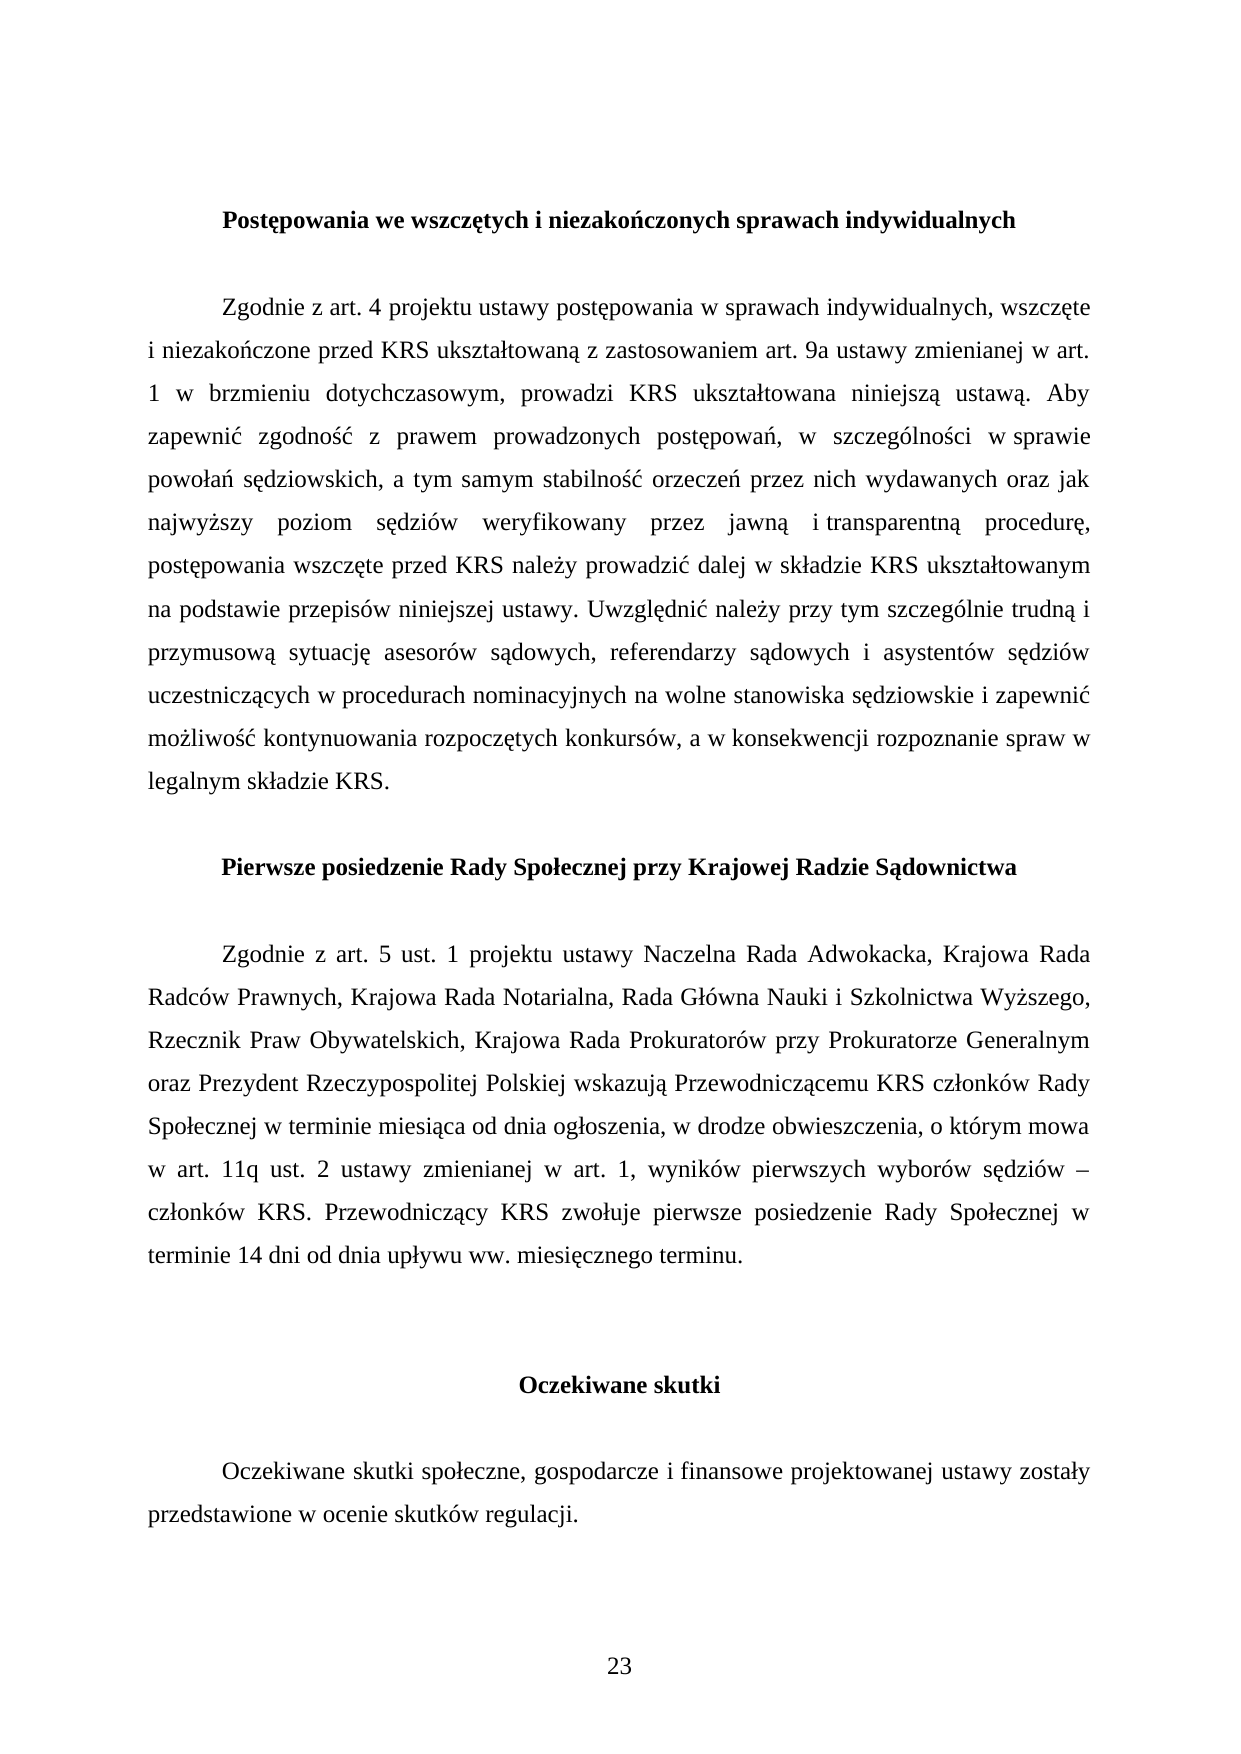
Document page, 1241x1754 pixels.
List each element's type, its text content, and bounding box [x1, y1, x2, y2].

text Oczekiwane skutki społeczne, gospodarcze i finansowe projektowanej ustawy zostały przedstawione w ocenie skutków regulacji. [148, 1456, 1091, 1528]
text Pierwsze posiedzenie Rady Społecznej przy Krajowej Radzie Sądownictwa [148, 852, 1091, 881]
text Zgodnie z art. 5 ust. 1 projektu ustawy Naczelna Rada Adwokacka, Krajowa Rada Radców Prawnych, Krajowa Rada Notarialna, Rada Główna Nauki i Szkolnictwa Wyższego, Rzecznik Praw Obywatelskich, Krajowa Rada Prokuratorów przy Prokuratorze Generalnym oraz Prezydent Rzeczypospolitej Polskiej wskazują Przewodniczącemu KRS członków Rady Społecznej w terminie miesiąca od dnia ogłoszenia, w drodze obwieszczenia, o którym mowa w art. 11q ust. 2 ustawy zmienianej w art. 1, wyników pierwszych wyborów sędziów – członków KRS. Przewodniczący KRS zwołuje pierwsze posiedzenie Rady Społecznej w terminie 14 dni od dnia upływu ww. miesięcznego terminu. [148, 939, 1091, 1269]
text Postępowania we wszczętych i niezakończonych sprawach indywidualnych [148, 206, 1091, 234]
text Oczekiwane skutki [148, 1370, 1091, 1399]
text Zgodnie z art. 4 projektu ustawy postępowania w sprawach indywidualnych, wszczęte i niezakończone przed KRS ukształtowaną z zastosowaniem art. 9a ustawy zmienianej w art. 1 w brzmieniu dotychczasowym, prowadzi KRS ukształtowana niniejszą ustawą. Aby zapewnić zgodność z prawem prowadzonych postępowań, w szczególności w sprawie powołań sędziowskich, a tym samym stabilność orzeczeń przez nich wydawanych oraz jak najwyższy poziom sędziów weryfikowany przez jawną i transparentną procedurę, postępowania wszczęte przed KRS należy prowadzić dalej w składzie KRS ukształtowanym na podstawie przepisów niniejszej ustawy. Uwzględnić należy przy tym szczególnie trudną i przymusową sytuację asesorów sądowych, referendarzy sądowych i asystentów sędziów uczestniczących w procedurach nominacyjnych na wolne stanowiska sędziowskie i zapewnić możliwość kontynuowania rozpoczętych konkursów, a w konsekwencji rozpoznanie spraw w legalnym składzie KRS. [148, 292, 1091, 795]
